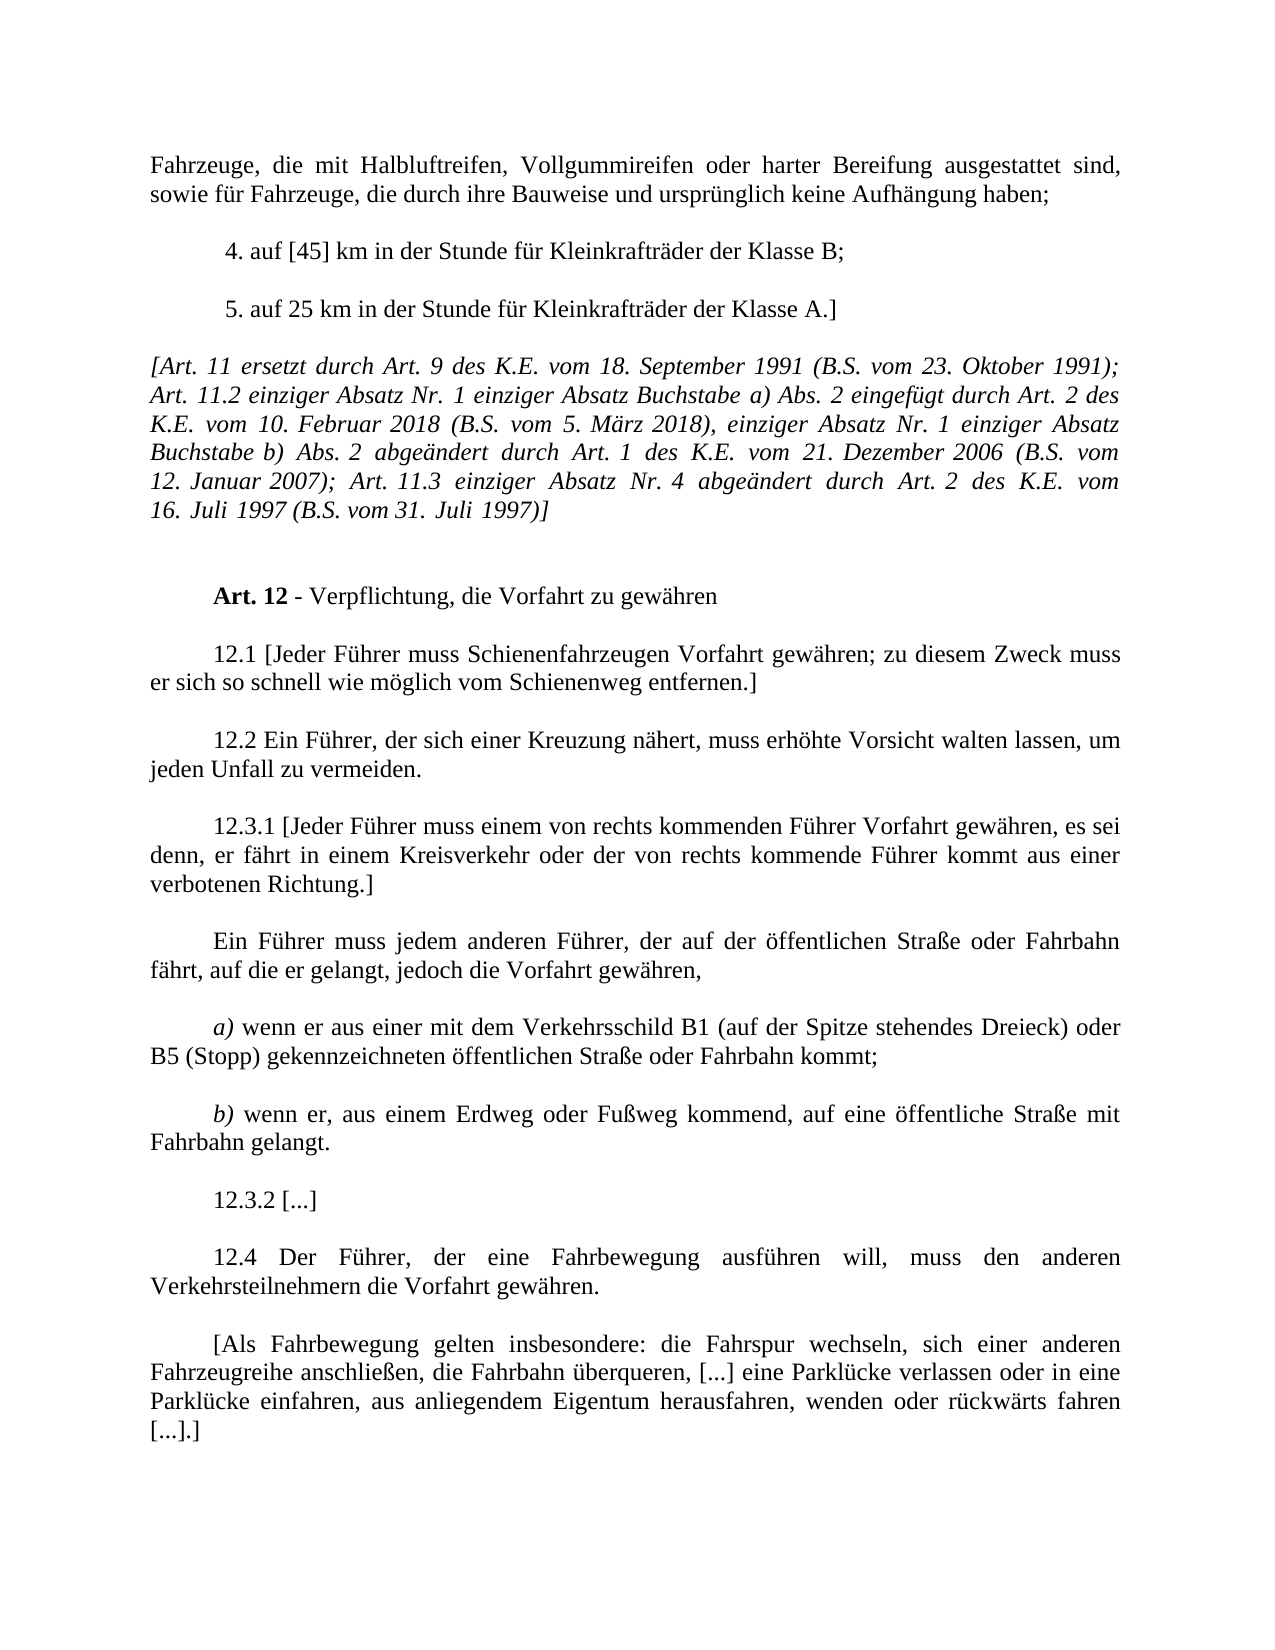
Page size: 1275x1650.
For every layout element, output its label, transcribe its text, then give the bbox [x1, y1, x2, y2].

text a) wenn er aus einer mit dem Verkehrsschild B1 (auf der Spitze stehendes Dreieck) oder B5 (Stopp) gekennzeichneten öffentlichen Straße oder Fahrbahn kommt; [150, 1012, 1122, 1070]
text 12.4 Der Führer, der eine Fahrbewegung ausführen will, muss den anderen Verkehrsteilnehmern die Vorfahrt gewähren. [150, 1242, 1122, 1300]
text 12.2 Ein Führer, der sich einer Kreuzung nähert, muss erhöhte Vorsicht walten lassen, um jeden Unfall zu vermeiden. [150, 725, 1122, 782]
text Art. 12 - Verpflichtung, die Vorfahrt zu gewähren [150, 581, 1122, 610]
text [Als Fahrbewegung gelten insbesondere: die Fahrspur wechseln, sich einer anderen Fahrzeugreihe anschließen, die Fahrbahn überqueren, [...] eine Parklücke verlassen oder in eine Parklücke einfahren, aus anliegendem Eigentum herausfahren, wenden oder rückwärts fahren [...].] [150, 1329, 1122, 1444]
text 5. auf 25 km in der Stunde für Kleinkrafträder der Klasse A.] [150, 294, 1122, 322]
text Ein Führer muss jedem anderen Führer, der auf der öffentlichen Straße oder Fahrbahn fährt, auf die er gelangt, jedoch die Vorfahrt gewähren, [150, 926, 1122, 984]
text 12.1 [Jeder Führer muss Schienenfahrzeugen Vorfahrt gewähren; zu diesem Zweck muss er sich so schnell wie möglich vom Schienenweg entfernen.] [150, 639, 1122, 696]
text [Art. 11 ersetzt durch Art. 9 des K.E. vom 18. September 1991 (B.S. vom 23. Oktober 1991); Art. 11.2 einziger Absatz Nr. 1 einziger Absatz Buchstabe a) Abs. 2 eingefügt durch Art. 2 des K.E. vom 10. Februar 2018 (B.S. vom 5. März 2018), einziger Absatz Nr. 1 einziger Absatz Buchstabe b) Abs. 2 abgeändert durch Art. 1 des K.E. vom 21. Dezember 2006 (B.S. vom 12. Januar 2007); Art. 11.3 einziger Absatz Nr. 4 abgeändert durch Art. 2 des K.E. vom 16. Juli 1997 (B.S. vom 31. Juli 1997)] [150, 351, 1122, 524]
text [150, 150, 1122, 207]
text 12.3.1 [Jeder Führer muss einem von rechts kommenden Führer Vorfahrt gewähren, es sei denn, er fährt in einem Kreisverkehr oder der von rechts kommende Führer kommt aus einer verbotenen Richtung.] [150, 811, 1122, 897]
text 4. auf [45] km in der Stunde für Kleinkrafträder der Klasse B; [150, 236, 1122, 265]
text 12.3.2 [...] [150, 1185, 1122, 1214]
text b) wenn er, aus einem Erdweg oder Fußweg kommend, auf eine öffentliche Straße mit Fahrbahn gelangt. [150, 1099, 1122, 1156]
